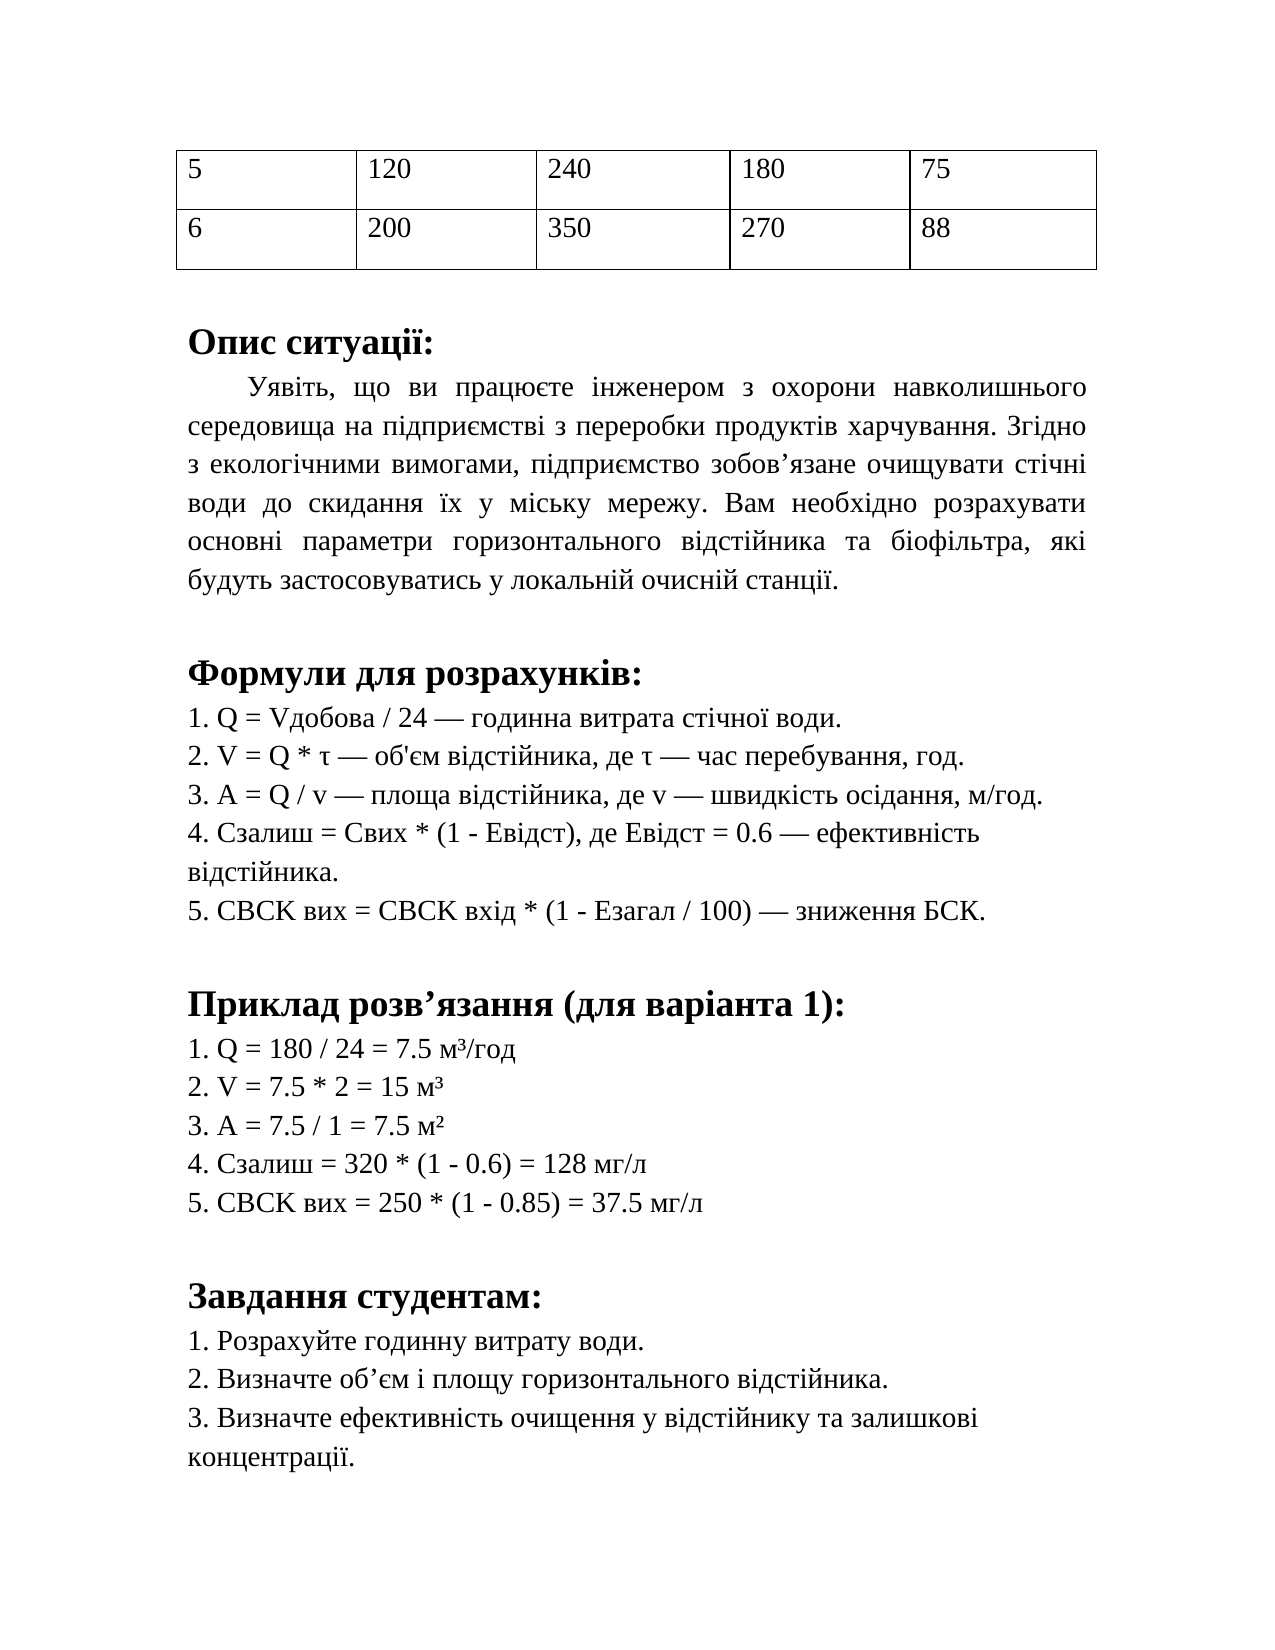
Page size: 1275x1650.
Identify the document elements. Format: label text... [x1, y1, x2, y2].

table_cell 6 [177, 210, 356, 268]
table_cell 350 [537, 210, 729, 268]
table_cell 120 [357, 151, 536, 209]
table_cell 270 [731, 210, 909, 268]
table_cell 5 [177, 151, 356, 209]
subtitle Формули для розрахунків: [187, 650, 1087, 693]
subtitle Завдання студентам: [187, 1273, 1087, 1317]
table_cell 240 [537, 151, 729, 209]
table_cell 180 [731, 151, 909, 209]
text 1. Q = Vдобова / 24 — годинна витрата стічної води. 2. V = Q * τ — об'єм відстійника, де τ — час перебування, год. 3. A = Q / v — площа відстійника, де v — швидкість осідання, м/год. 4. Cзалиш = Cвих * (1 - Eвідст), де Eвідст = 0.6 — ефективність відстійника. 5. CBCK вих = CBCK вхід * (1 - Eзагал / 100) — зниження БСК. [187, 700, 1087, 926]
subtitle Приклад розв’язання (для варіанта 1): [187, 981, 1087, 1024]
text Уявіть, що ви працюєте інженером з охорони навколишнього середовища на підприємстві з переробки продуктів харчування. Згідно з екологічними вимогами, підприємство зобов’язане очищувати стічні води до скидання їх у міську мережу. Вам необхідно розрахувати основні параметри горизонтального відстійника та біофільтра, які будуть застосовуватись у локальній очисній станції. [187, 369, 1087, 595]
table_cell 88 [911, 210, 1096, 268]
table_cell 200 [357, 210, 536, 268]
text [187, 1323, 1087, 1472]
subtitle Опис ситуації: [187, 319, 1087, 363]
text 1. Q = 180 / 24 = 7.5 м³/год 2. V = 7.5 * 2 = 15 м³ 3. A = 7.5 / 1 = 7.5 м² 4. Cзалиш = 320 * (1 - 0.6) = 128 мг/л 5. CBCK вих = 250 * (1 - 0.85) = 37.5 мг/л [187, 1031, 1087, 1218]
table_cell 75 [911, 151, 1096, 209]
